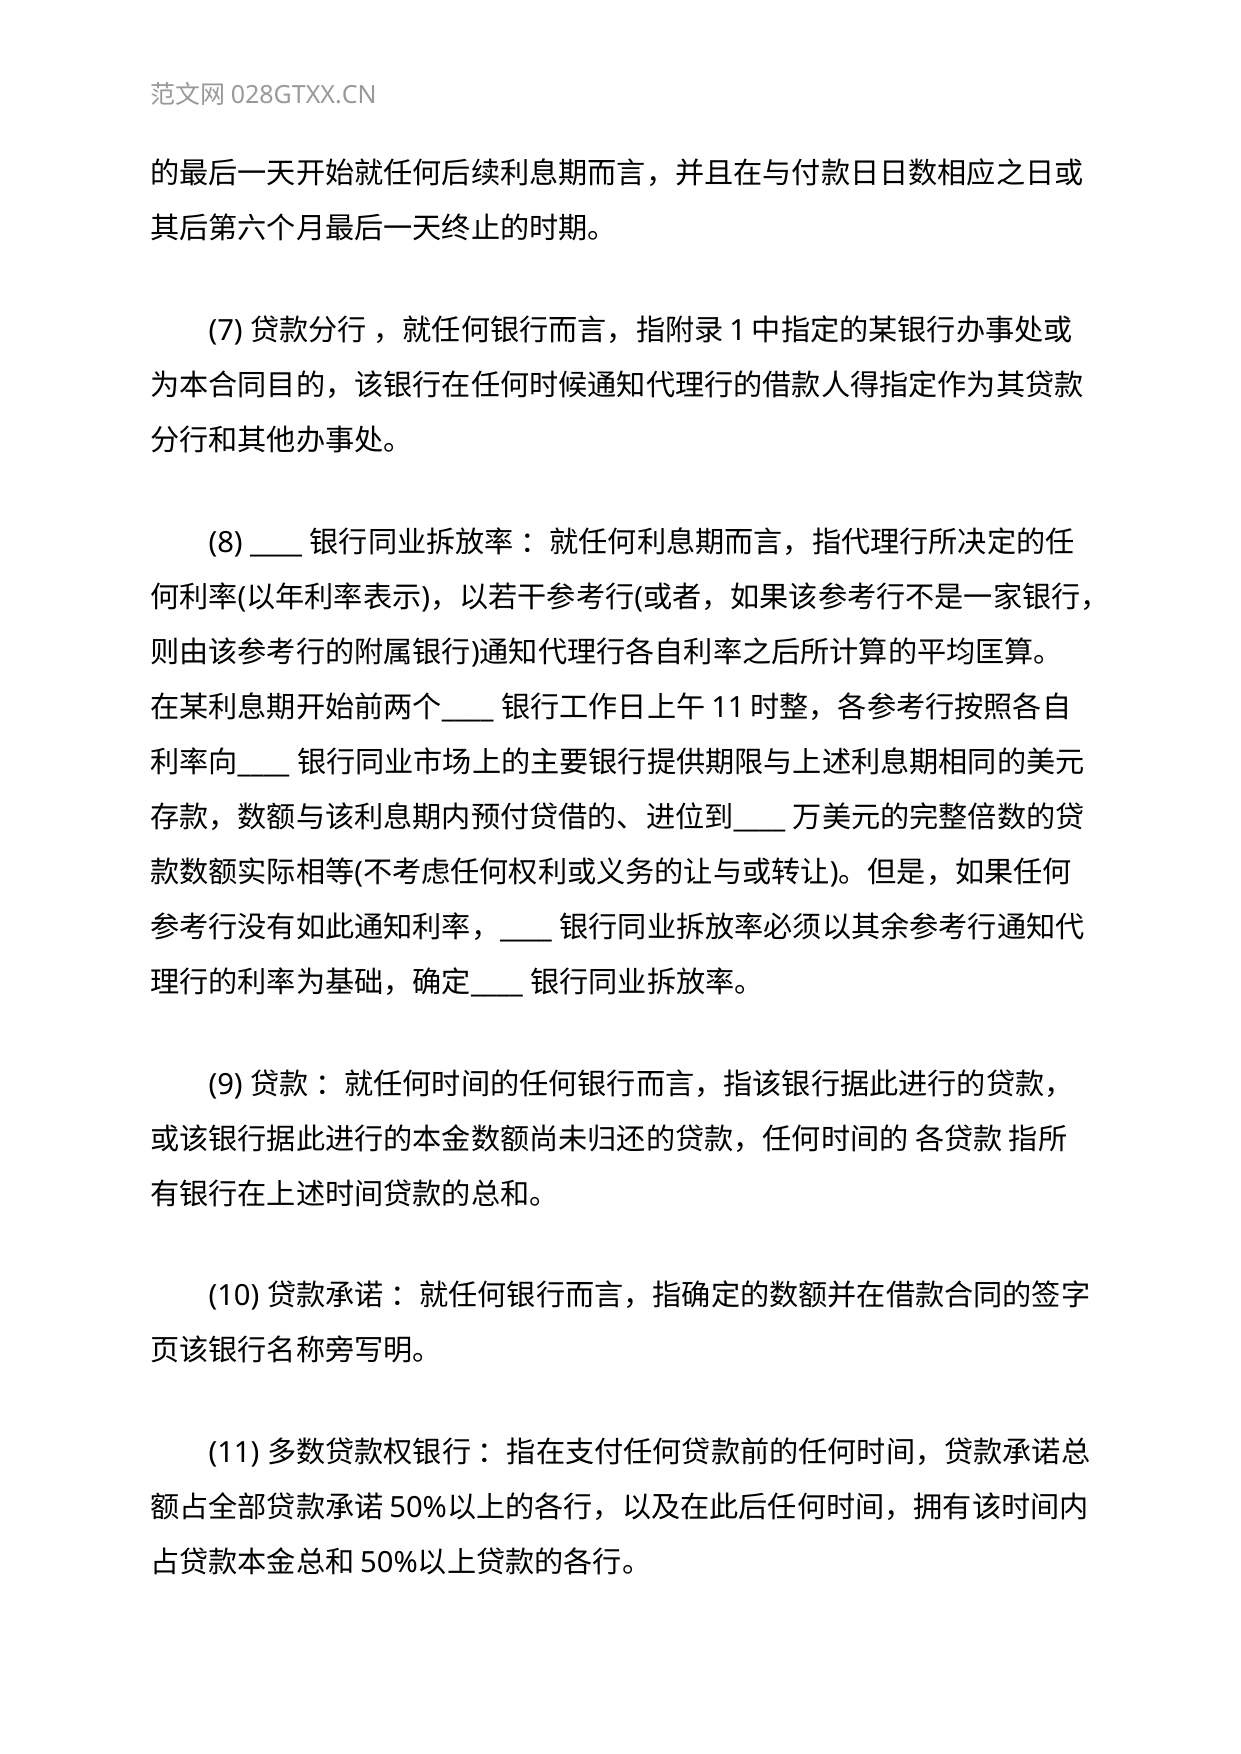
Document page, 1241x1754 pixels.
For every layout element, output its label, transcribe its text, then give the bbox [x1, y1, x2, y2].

text (11) 多数贷款权银行 ：指在支付任何贷款前的任何时间，贷款承诺总额占全部贷款承诺50%以上的各行，以及在此后任何时间，拥有该时间内占贷款本金总和50%以上贷款的各行。 [150, 1429, 1090, 1581]
text (10) 贷款承诺 ：就任何银行而言，指确定的数额并在借款合同的签字页该银行名称旁写明。 [150, 1272, 1090, 1369]
text (8) ____ 银行同业拆放率 ：就任何利息期而言，指代理行所决定的任何利率(以年利率表示)，以若干参考行(或者，如果该参考行不是一家银行，则由该参考行的附属银行)通知代理行各自利率之后所计算的平均匡算。在某利息期开始前两个____ 银行工作日上午11时整，各参考行按照各自利率向____ 银行同业市场上的主要银行提供期限与上述利息期相同的美元存款，数额与该利息期内预付贷借的、进位到____ 万美元的完整倍数的贷款数额实际相等(不考虑任何权利或义务的让与或转让)。但是，如果任何参考行没有如此通知利率，____ 银行同业拆放率必须以其余参考行通知代理行的利率为基础，确定____ 银行同业拆放率。 [150, 518, 1090, 1001]
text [150, 150, 1090, 247]
text (9) 贷款 ：就任何时间的任何银行而言，指该银行据此进行的贷款，或该银行据此进行的本金数额尚未归还的贷款，任何时间的 各贷款 指所有银行在上述时间贷款的总和。 [150, 1060, 1090, 1212]
text (7) 贷款分行 ，就任何银行而言，指附录1中指定的某银行办事处或为本合同目的，该银行在任何时候通知代理行的借款人得指定作为其贷款分行和其他办事处。 [150, 307, 1090, 459]
